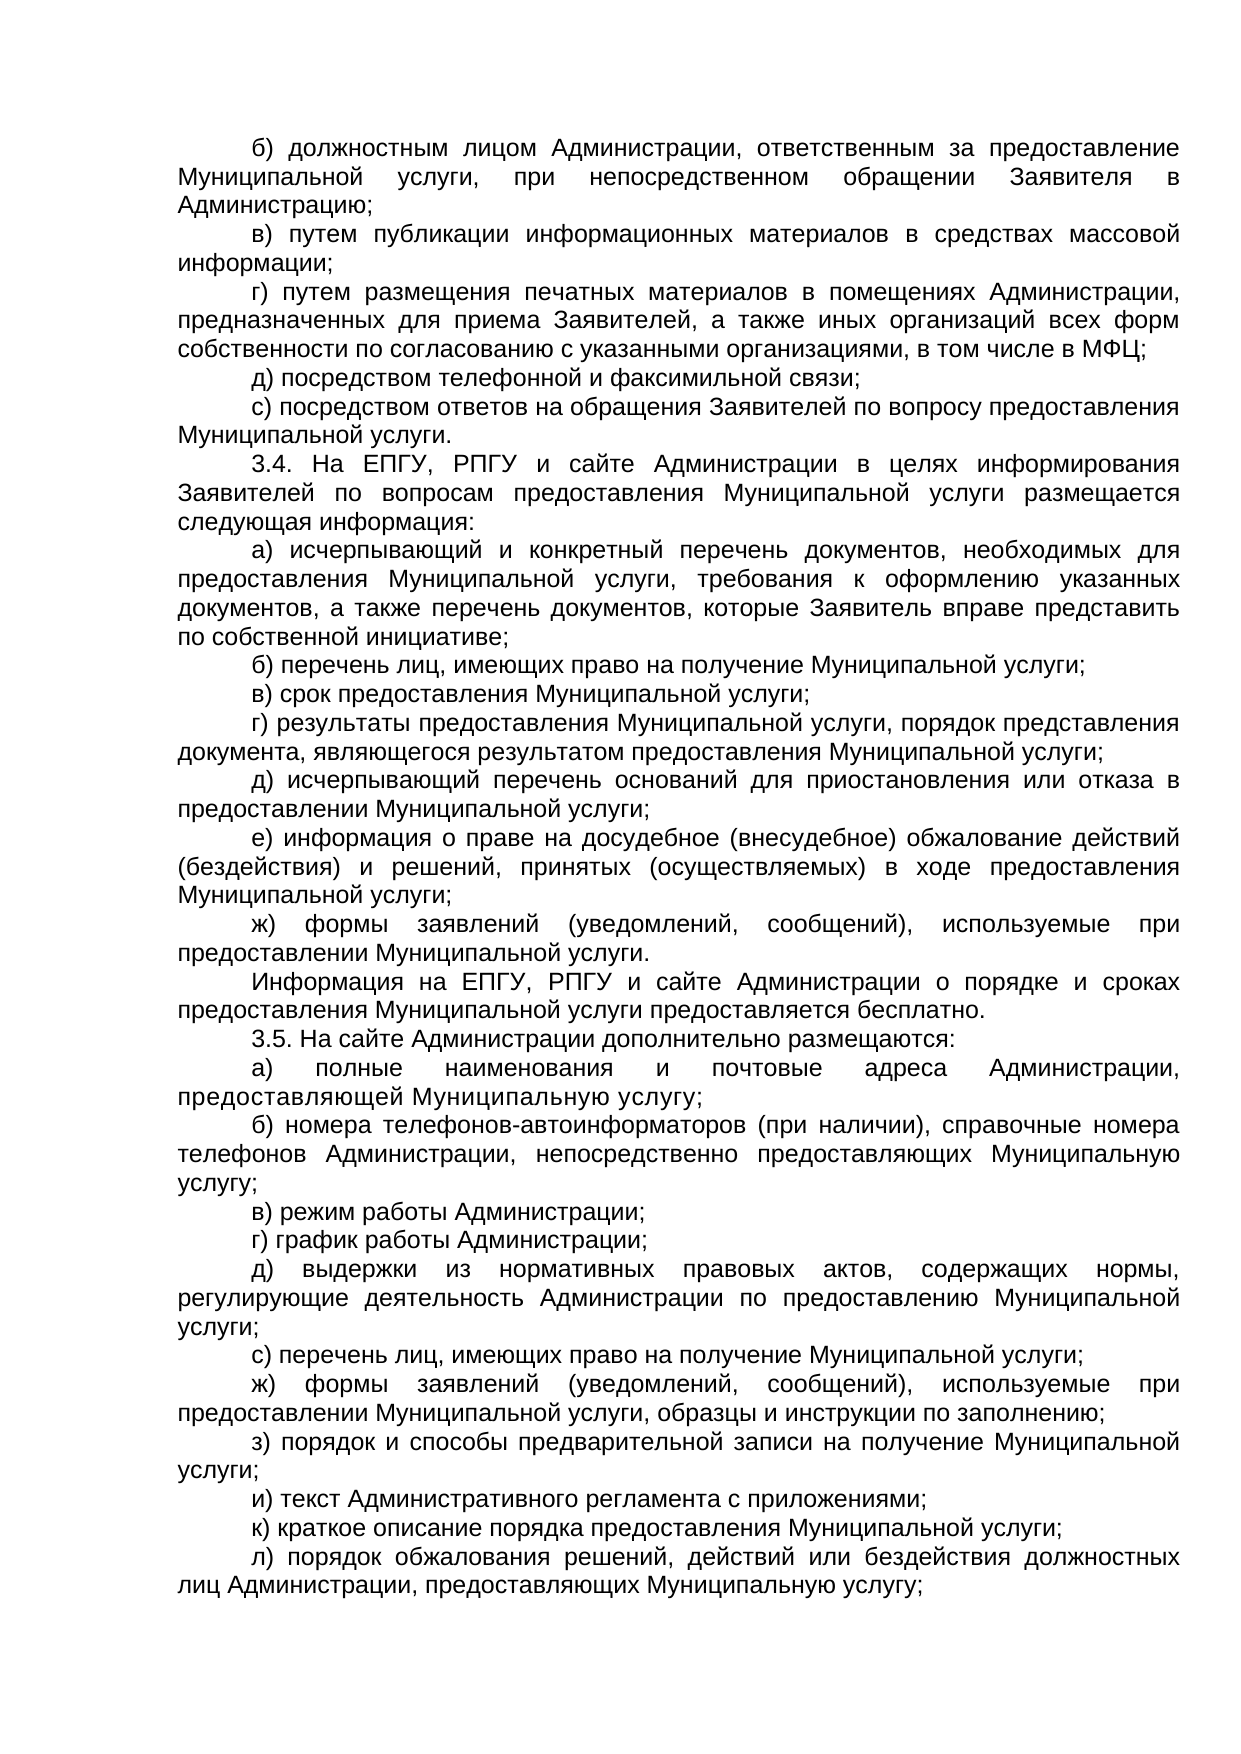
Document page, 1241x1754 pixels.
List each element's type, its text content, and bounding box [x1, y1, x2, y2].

text д) посредством телефонной и факсимильной связи; [177, 363, 1181, 392]
text л) порядок обжалования решений, действий или бездействия должностных лиц Администрации, предоставляющих Муниципальную услугу; [177, 1542, 1181, 1599]
text а) полные наименования и почтовые адреса Администрации, предоставляющей Муниципальную услугу; [177, 1053, 1181, 1110]
text ж) формы заявлений (уведомлений, сообщений), используемые при предоставлении Муниципальной услуги, образцы и инструкции по заполнению; [177, 1369, 1181, 1427]
text г) путем размещения печатных материалов в помещениях Администрации, предназначенных для приема Заявителей, а также иных организаций всех форм собственности по согласованию с указанными организациями, в том числе в МФЦ; [177, 277, 1181, 363]
text б) должностным лицом Администрации, ответственным за предоставление Муниципальной услуги, при непосредственном обращении Заявителя в Администрацию; [177, 133, 1181, 219]
text в) режим работы Администрации; [177, 1197, 1181, 1225]
text б) номера телефонов-автоинформаторов (при наличии), справочные номера телефонов Администрации, непосредственно предоставляющих Муниципальную услугу; [177, 1110, 1181, 1197]
text г) результаты предоставления Муниципальной услуги, порядок представления документа, являющегося результатом предоставления Муниципальной услуги; [177, 708, 1181, 765]
text с) перечень лиц, имеющих право на получение Муниципальной услуги; [177, 1340, 1181, 1369]
text г) график работы Администрации; [177, 1225, 1181, 1254]
text с) посредством ответов на обращения Заявителей по вопросу предоставления Муниципальной услуги. [177, 392, 1181, 449]
text ж) формы заявлений (уведомлений, сообщений), используемые при предоставлении Муниципальной услуги. [177, 909, 1181, 967]
text к) краткое описание порядка предоставления Муниципальной услуги; [177, 1513, 1181, 1542]
text в) путем публикации информационных материалов в средствах массовой информации; [177, 219, 1181, 277]
text д) выдержки из нормативных правовых актов, содержащих нормы, регулирующие деятельность Администрации по предоставлению Муниципальной услуги; [177, 1254, 1181, 1340]
text д) исчерпывающий перечень оснований для приостановления или отказа в предоставлении Муниципальной услуги; [177, 765, 1181, 823]
text 3.4. На ЕПГУ, РПГУ и сайте Администрации в целях информирования Заявителей по вопросам предоставления Муниципальной услуги размещается следующая информация: [177, 449, 1181, 535]
text а) исчерпывающий и конкретный перечень документов, необходимых для предоставления Муниципальной услуги, требования к оформлению указанных документов, а также перечень документов, которые Заявитель вправе представить по собственной инициативе; [177, 535, 1181, 650]
text 3.5. На сайте Администрации дополнительно размещаются: [177, 1024, 1181, 1053]
text б) перечень лиц, имеющих право на получение Муниципальной услуги; [177, 650, 1181, 679]
text Информация на ЕПГУ, РПГУ и сайте Администрации о порядке и сроках предоставления Муниципальной услуги предоставляется бесплатно. [177, 967, 1181, 1024]
text з) порядок и способы предварительной записи на получение Муниципальной услуги; [177, 1427, 1181, 1484]
text в) срок предоставления Муниципальной услуги; [177, 679, 1181, 708]
text е) информация о праве на досудебное (внесудебное) обжалование действий (бездействия) и решений, принятых (осуществляемых) в ходе предоставления Муниципальной услуги; [177, 823, 1181, 909]
text и) текст Административного регламента с приложениями; [177, 1484, 1181, 1513]
